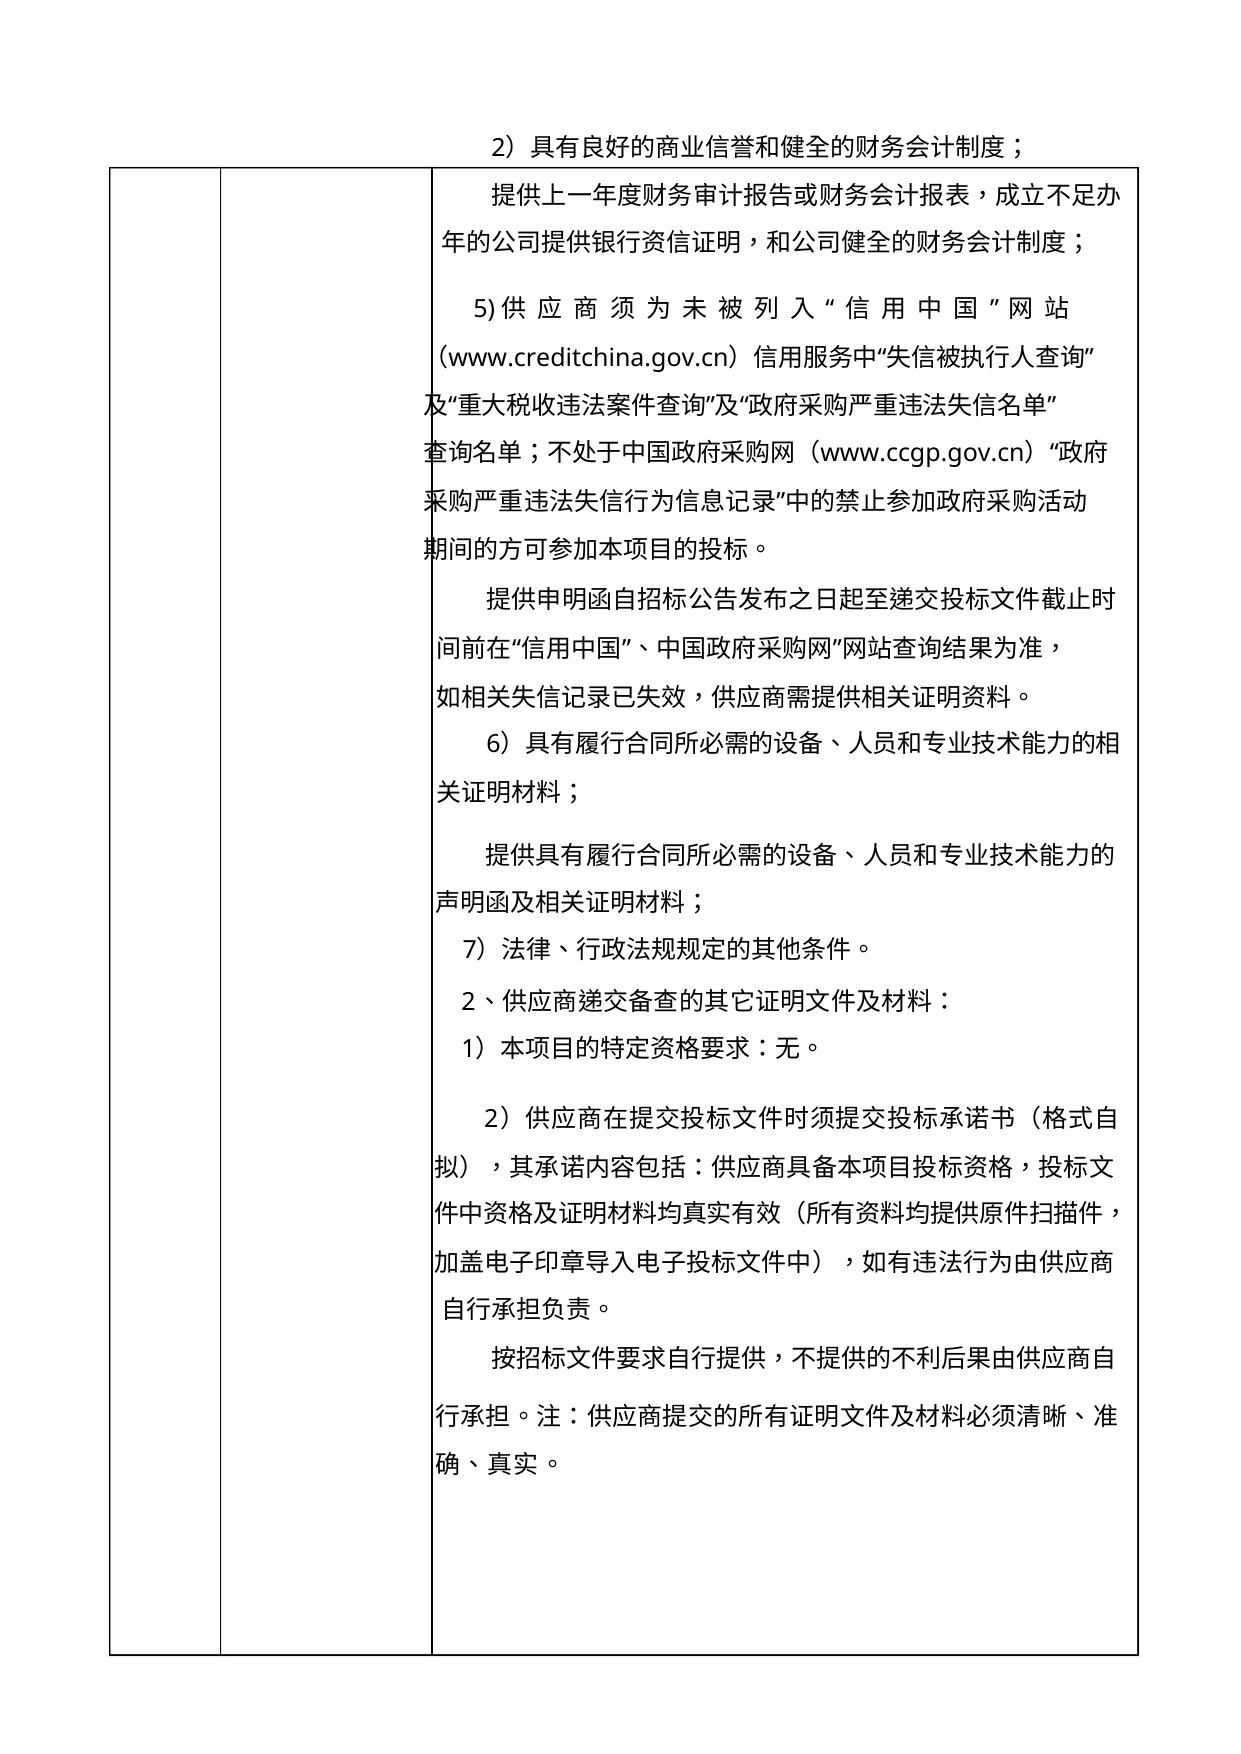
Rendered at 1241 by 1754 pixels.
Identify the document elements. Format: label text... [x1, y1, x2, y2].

text 按招标文件要求自行提供，不提供的不利后果由供应商自 [491, 1347, 1142, 1372]
text 件中资格及证明材料均真实有效（所有资料均提供原件扫描件， [434, 1203, 1159, 1228]
text 提供申明函自招标公告发布之日起至递交投标文件截止时 [486, 589, 1143, 614]
text 自行承担负责。 [441, 1299, 1142, 1324]
text 查询名单；不处于中国政府采购网（www.ccgp.gov.cn）“政府 [423, 441, 1148, 466]
text 提供上一年度财务审计报告或财务会计报表，成立不足办 [491, 184, 1149, 209]
text 如相关失信记录已失效，供应商需提供相关证明资料。 [436, 686, 1143, 711]
text 期间的方可参加本项目的投标。 [423, 538, 1148, 563]
text 2）具有良好的商业信誉和健全的财务会计制度； [491, 136, 1149, 161]
text 2）供应商在提交投标文件时须提交投标承诺书（格式自 [484, 1107, 1159, 1132]
text 7）法律、行政法规规定的其他条件。 [462, 938, 901, 963]
text 行承担。注：供应商提交的所有证明文件及材料必须清晰、准 [435, 1406, 1142, 1431]
picture [106, 164, 1141, 1658]
text 提供具有履行合同所必需的设备、人员和专业技术能力的 [485, 844, 1141, 869]
text 加盖电子印章导入电子投标文件中），如有违法行为由供应商 [434, 1251, 1159, 1276]
text 1）本项目的特定资格要求：无。 [461, 1037, 980, 1062]
text 及“重大税收违法案件查询”及“政府采购严重违法失信名单” [423, 394, 1148, 419]
text 间前在“信用中国”、中国政府采购网”网站查询结果为准， [436, 637, 1143, 662]
text （www.creditchina.gov.cn）信用服务中“失信被执行人查询” [423, 346, 1148, 371]
text 拟），其承诺内容包括：供应商具备本项目投标资格，投标文 [434, 1156, 1159, 1181]
text 声明函及相关证明材料； [435, 891, 1141, 916]
text 确、真实。 [435, 1454, 1142, 1479]
text 6）具有履行合同所必需的设备、人员和专业技术能力的相 [486, 733, 1143, 758]
text 采购严重违法失信行为信息记录”中的禁止参加政府采购活动 [423, 490, 1148, 515]
text 5) 供 应 商 须 为 未 被 列 入 “ 信 用 中 国 ” 网 站 [473, 298, 1148, 323]
text 关证明材料； [436, 781, 1143, 806]
text 年的公司提供银行资信证明，和公司健全的财务会计制度； [441, 231, 1149, 256]
text 2、供应商递交备查的其它证明文件及材料： [461, 990, 980, 1015]
